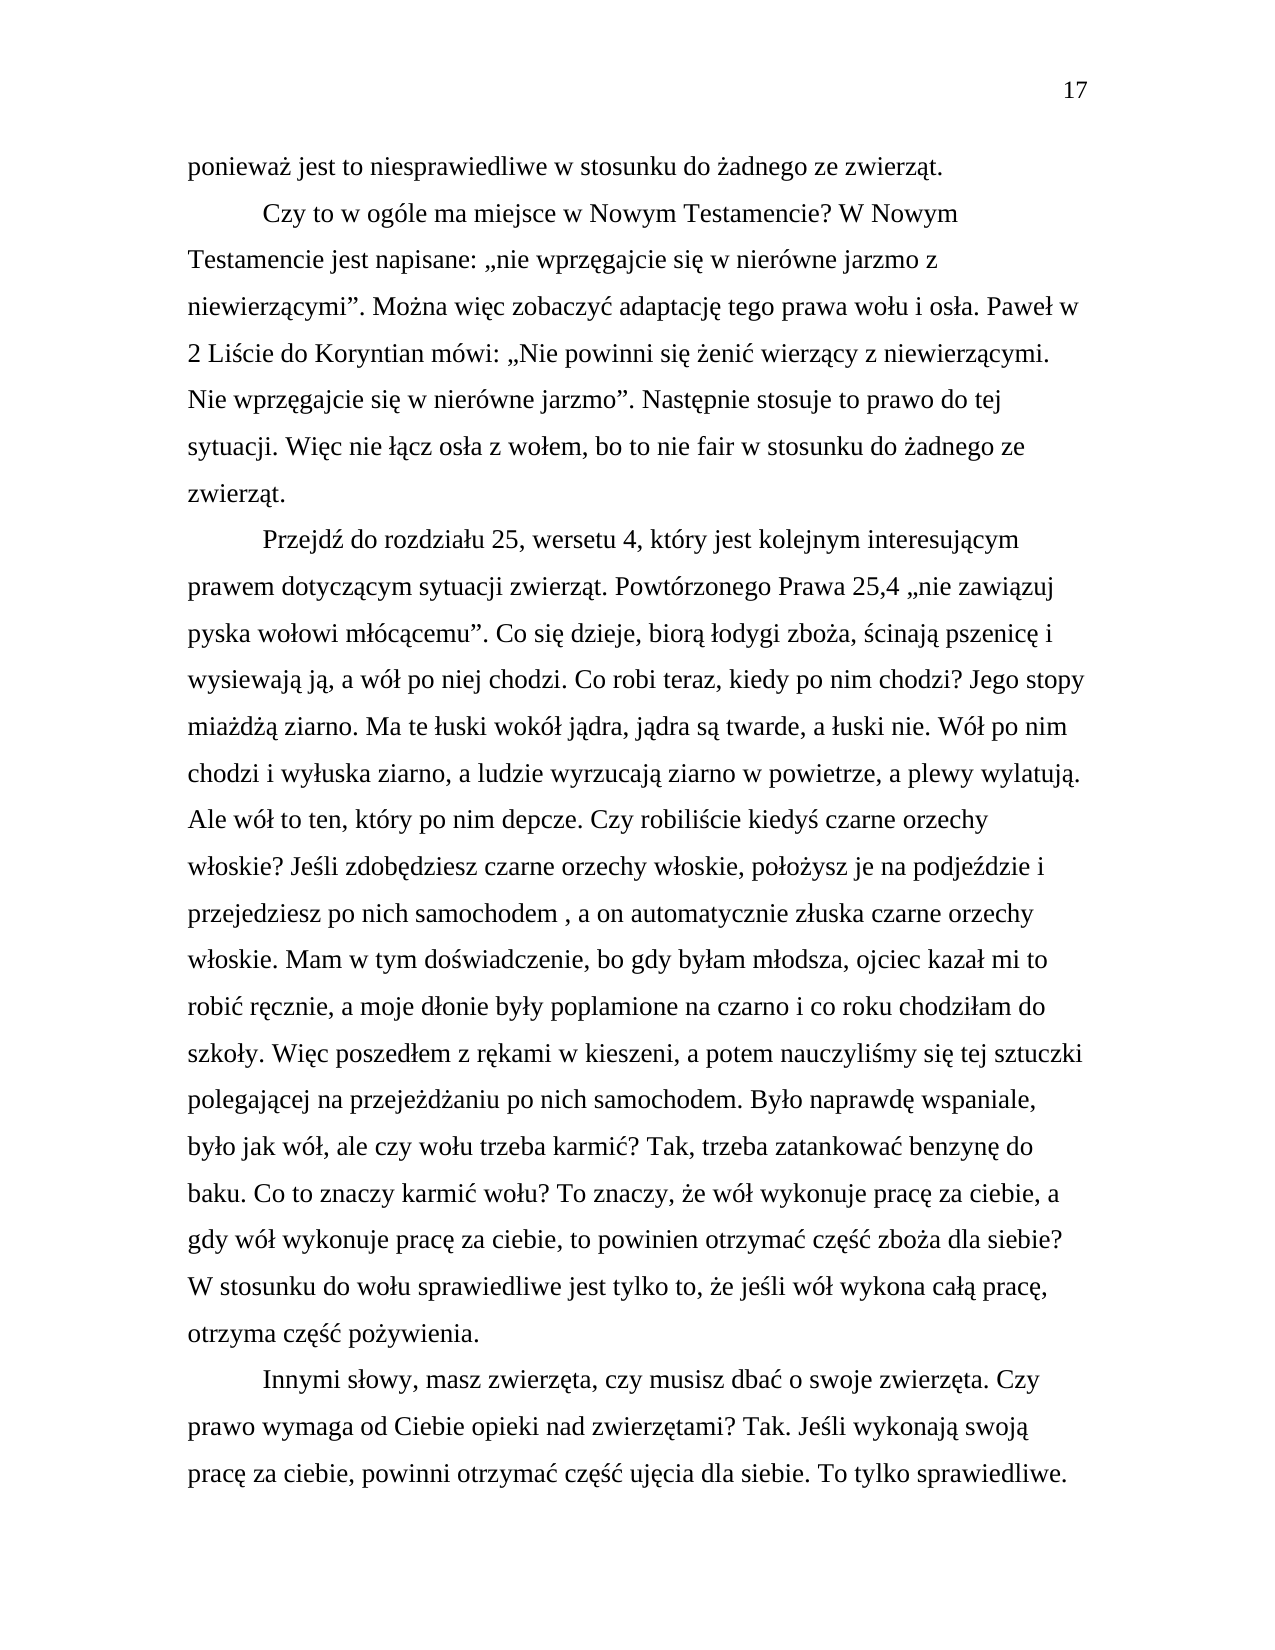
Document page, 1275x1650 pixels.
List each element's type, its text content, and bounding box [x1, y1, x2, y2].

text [187, 150, 1087, 508]
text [187, 1363, 1087, 1488]
text Przejdź do rozdziału 25, wersetu 4, który jest kolejnym interesującym prawem dotyczącym sytuacji zwierząt. Powtórzonego Prawa 25,4 „nie zawiązuj pyska wołowi młócącemu”. Co się dzieje, biorą łodygi zboża, ścinają pszenicę i wysiewają ją, a wół po niej chodzi. Co robi teraz, kiedy po nim chodzi? Jego stopy miażdżą ziarno. Ma te łuski wokół jądra, jądra są twarde, a łuski nie. Wół po nim chodzi i wyłuska ziarno, a ludzie wyrzucają ziarno w powietrze, a plewy wylatują. Ale wół to ten, który po nim depcze. Czy robiliście kiedyś czarne orzechy włoskie? Jeśli zdobędziesz czarne orzechy włoskie, położysz je na podjeździe i przejedziesz po nich samochodem , a on automatycznie złuska czarne orzechy włoskie. Mam w tym doświadczenie, bo gdy byłam młodsza, ojciec kazał mi to robić ręcznie, a moje dłonie były poplamione na czarno i co roku chodziłam do szkoły. Więc poszedłem z rękami w kieszeni, a potem nauczyliśmy się tej sztuczki polegającej na przejeżdżaniu po nich samochodem. Było naprawdę wspaniale, było jak wół, ale czy wołu trzeba karmić? Tak, trzeba zatankować benzynę do baku. Co to znaczy karmić wołu? To znaczy, że wół wykonuje pracę za ciebie, a gdy wół wykonuje pracę za ciebie, to powinien otrzymać część zboża dla siebie? W stosunku do wołu sprawiedliwe jest tylko to, że jeśli wół wykona całą pracę, otrzyma część pożywienia. [187, 523, 1087, 1348]
